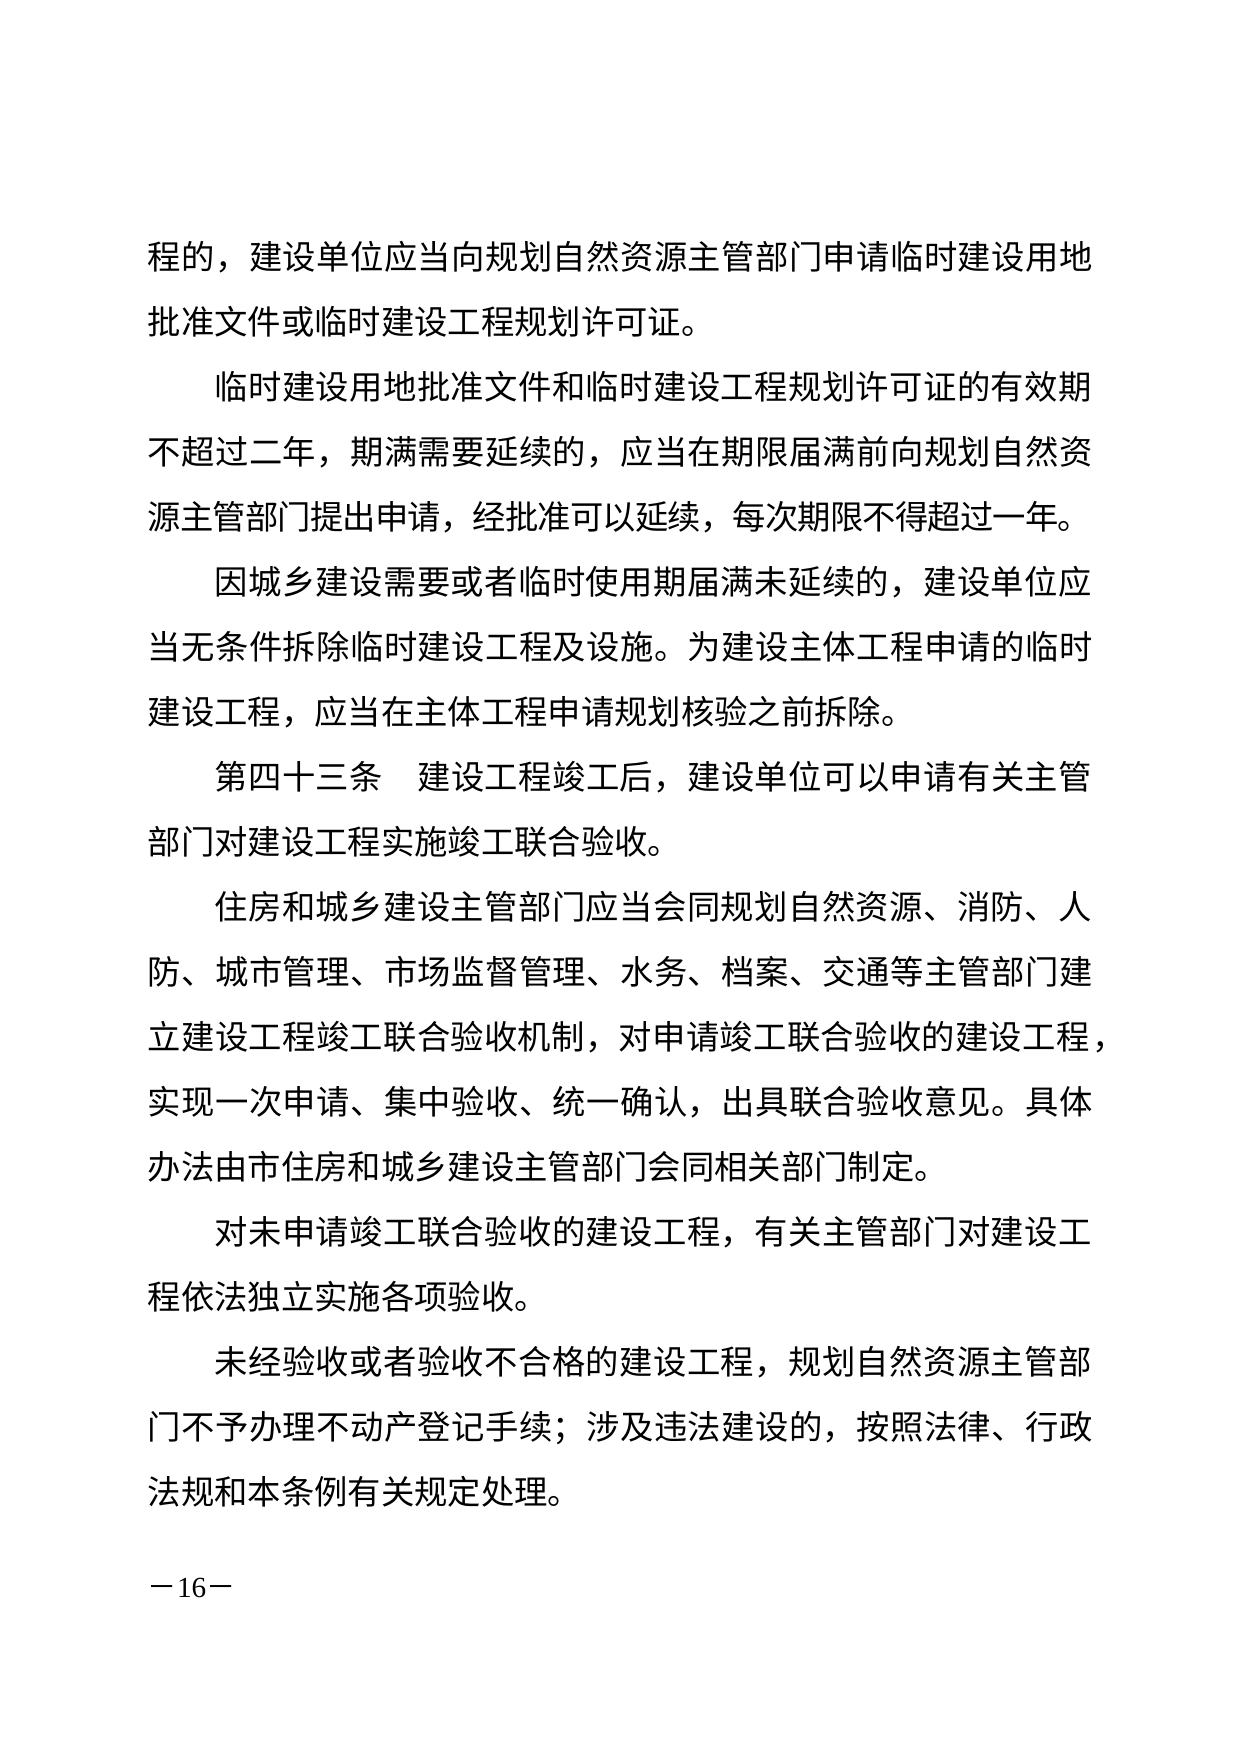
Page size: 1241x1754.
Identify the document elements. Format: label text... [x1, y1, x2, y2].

text 临时建设用地批准文件和临时建设工程规划许可证的有效期不超过二年，期满需要延续的，应当在期限届满前向规划自然资源主管部门提出申请，经批准可以延续，每次期限不得超过一年。 [148, 352, 1092, 547]
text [148, 222, 1092, 352]
text 对未申请竣工联合验收的建设工程，有关主管部门对建设工程依法独立实施各项验收。 [148, 1197, 1092, 1327]
text 第四十三条 建设工程竣工后，建设单位可以申请有关主管部门对建设工程实施竣工联合验收。 [148, 742, 1092, 872]
text 因城乡建设需要或者临时使用期届满未延续的，建设单位应当无条件拆除临时建设工程及设施。为建设主体工程申请的临时建设工程，应当在主体工程申请规划核验之前拆除。 [148, 547, 1092, 742]
text 未经验收或者验收不合格的建设工程，规划自然资源主管部门不予办理不动产登记手续；涉及违法建设的，按照法律、行政法规和本条例有关规定处理。 [148, 1327, 1092, 1522]
text 住房和城乡建设主管部门应当会同规划自然资源、消防、人防、城市管理、市场监督管理、水务、档案、交通等主管部门建立建设工程竣工联合验收机制，对申请竣工联合验收的建设工程，实现一次申请、集中验收、统一确认，出具联合验收意见。具体办法由市住房和城乡建设主管部门会同相关部门制定。 [148, 872, 1092, 1197]
